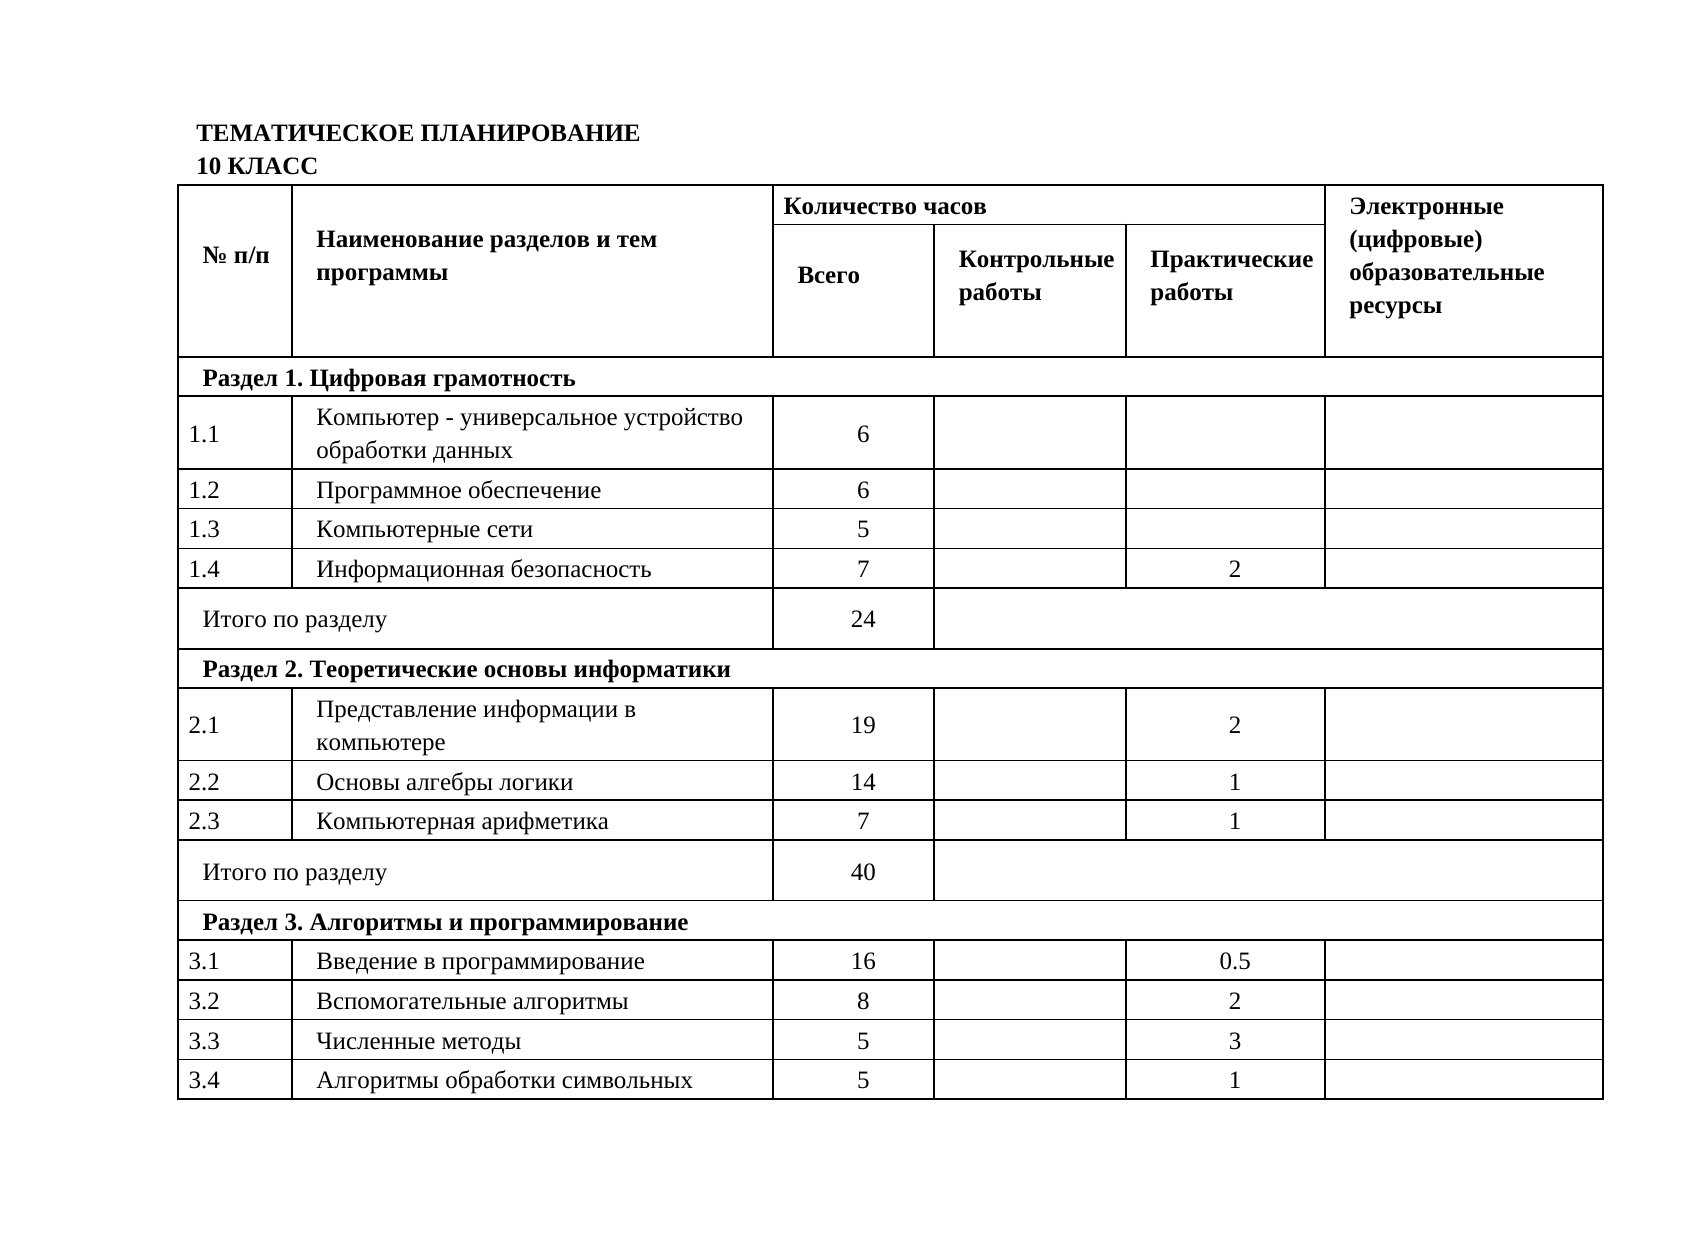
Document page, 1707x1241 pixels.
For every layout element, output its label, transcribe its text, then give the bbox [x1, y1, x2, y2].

table_cell [1127, 397, 1324, 468]
table_cell 7 [774, 801, 933, 839]
table_header Наименование разделов и тем программы [293, 186, 772, 356]
table_cell 2 [1127, 981, 1324, 1019]
table_cell [935, 509, 1125, 547]
table_cell [1127, 509, 1324, 547]
table_cell 3.1 [179, 941, 291, 979]
table_cell Компьютер - универсальное устройство обработки данных [293, 397, 772, 468]
table_cell [935, 981, 1125, 1019]
table_cell [935, 589, 1602, 648]
table_cell [935, 1020, 1125, 1058]
table_cell 3 [1127, 1020, 1324, 1058]
table_cell [1326, 470, 1602, 508]
table_header Электронные (цифровые) образовательные ресурсы [1326, 186, 1602, 356]
table_cell 2.2 [179, 761, 291, 799]
table_header № п/п [179, 186, 291, 356]
table_cell Итого по разделу [179, 589, 772, 648]
table_cell 0.5 [1127, 941, 1324, 979]
table_cell Введение в программирование [293, 941, 772, 979]
table_cell Всего [774, 225, 933, 356]
table_cell 16 [774, 941, 933, 979]
table_cell Компьютерные сети [293, 509, 772, 547]
table_cell [1326, 397, 1602, 468]
table_cell [935, 689, 1125, 759]
table_cell 2 [1127, 689, 1324, 759]
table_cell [293, 1060, 772, 1098]
table_cell 2 [1127, 549, 1324, 587]
table_cell 3.3 [179, 1020, 291, 1058]
table_cell Вспомогательные алгоритмы [293, 981, 772, 1019]
table_cell [1326, 689, 1602, 759]
table_cell 14 [774, 761, 933, 799]
table_cell [935, 470, 1125, 508]
table_cell 5 [774, 509, 933, 547]
table_cell 2.3 [179, 801, 291, 839]
table_cell Итого по разделу [179, 841, 772, 900]
table_cell [935, 801, 1125, 839]
table_cell [935, 397, 1125, 468]
table_cell [935, 941, 1125, 979]
text ТЕМАТИЧЕСКОЕ ПЛАНИРОВАНИЕ [190, 118, 1618, 147]
table_cell Компьютерная арифметика [293, 801, 772, 839]
table_cell 1.1 [179, 397, 291, 468]
table_cell 6 [774, 470, 933, 508]
table_cell 5 [774, 1060, 933, 1098]
table_cell 40 [774, 841, 933, 900]
table_cell 1.2 [179, 470, 291, 508]
table_cell Основы алгебры логики [293, 761, 772, 799]
table_cell 24 [774, 589, 933, 648]
table_cell 1 [1127, 761, 1324, 799]
table_cell 1 [1127, 801, 1324, 839]
table_cell [935, 761, 1125, 799]
table_cell [1326, 1060, 1602, 1098]
table_cell Информационная безопасность [293, 549, 772, 587]
table_cell Программное обеспечение [293, 470, 772, 508]
table_cell 8 [774, 981, 933, 1019]
table_cell [1326, 509, 1602, 547]
table_cell [935, 1060, 1125, 1098]
table_header Количество часов [774, 186, 1324, 223]
table_cell Раздел 2. Теоретические основы информатики [179, 650, 1602, 687]
table_cell 19 [774, 689, 933, 759]
table_cell 5 [774, 1020, 933, 1058]
table_cell Раздел 3. Алгоритмы и программирование [179, 901, 1602, 939]
table_cell [1326, 941, 1602, 979]
table_cell [935, 549, 1125, 587]
table_cell [1326, 761, 1602, 799]
table_cell 3.2 [179, 981, 291, 1019]
table_cell [1326, 981, 1602, 1019]
table_cell [1326, 1020, 1602, 1058]
table_cell 1.3 [179, 509, 291, 547]
table_cell Численные методы [293, 1020, 772, 1058]
text 10 КЛАСС [190, 151, 1618, 180]
table_cell Практические работы [1127, 225, 1324, 356]
table_cell 6 [774, 397, 933, 468]
table_cell [1326, 549, 1602, 587]
table_cell 1 [1127, 1060, 1324, 1098]
table_cell Раздел 1. Цифровая грамотность [179, 358, 1602, 395]
table_cell 7 [774, 549, 933, 587]
table_cell 3.4 [179, 1060, 291, 1098]
table_cell [935, 841, 1602, 900]
table_cell [1127, 470, 1324, 508]
table_cell 1.4 [179, 549, 291, 587]
table_cell Представление информации в компьютере [293, 689, 772, 759]
table_cell [1326, 801, 1602, 839]
table_cell Контрольные работы [935, 225, 1125, 356]
table_cell 2.1 [179, 689, 291, 759]
